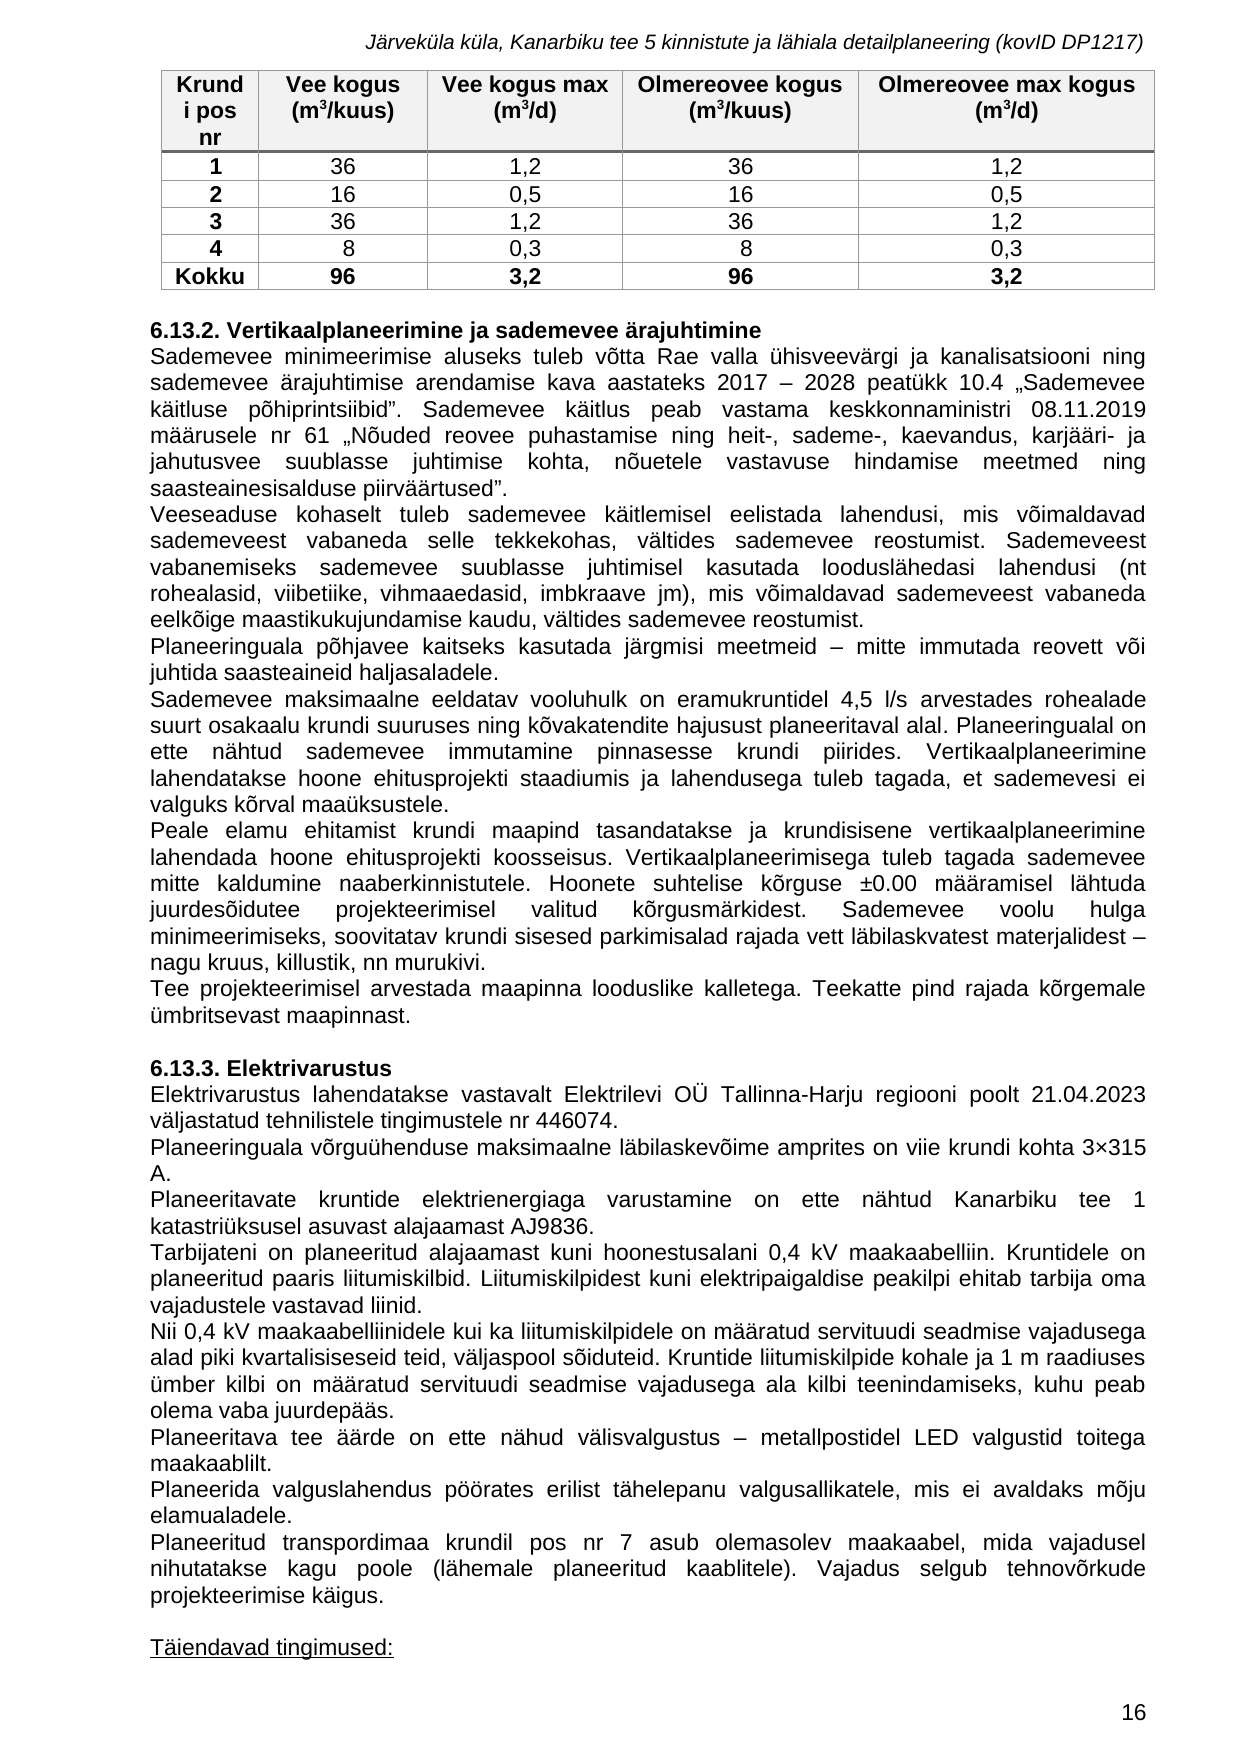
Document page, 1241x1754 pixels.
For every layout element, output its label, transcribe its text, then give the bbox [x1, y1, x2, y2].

text Planeeritava tee äärde on ette nähud välisvalgustus – metallpostidel LED valgustid toitega maakaablilt. [150, 1423, 1146, 1476]
text Planeeringuala põhjavee kaitseks kasutada järgmisi meetmeid – mitte immutada reovett või juhtida saasteaineid haljasaladele. [150, 633, 1146, 686]
table_header Vee kogus (m3/kuus) [259, 71, 427, 150]
text Veeseaduse kohaselt tuleb sademevee käitlemisel eelistada lahendusi, mis võimaldavad sademeveest vabaneda selle tekkekohas, vältides sademevee reostumist. Sademeveest vabanemiseks sademevee suublasse juhtimisel kasutada looduslähedasi lahendusi (nt rohealasid, viibetiike, vihmaaedasid, imbkraave jm), mis võimaldavad sademeveest vabaneda eelkõige maastikukujundamise kaudu, vältides sademevee reostumist. [150, 501, 1146, 633]
table_cell 96 [623, 263, 858, 289]
table_cell 0,3 [428, 235, 622, 262]
table_cell 16 [623, 181, 858, 207]
text Elektrivarustus lahendatakse vastavalt Elektrilevi OÜ Tallinna-Harju regiooni poolt 21.04.2023 väljastatud tehnilistele tingimustele nr 446074. [150, 1081, 1146, 1133]
table_cell 1,2 [859, 208, 1154, 234]
table_cell Kokku [162, 263, 258, 289]
table_header Krundi pos nr [162, 71, 258, 150]
table_cell 36 [259, 153, 427, 179]
text Planeeringuala võrguühenduse maksimaalne läbilaskevõime amprites on viie krundi kohta 3×315 A. [150, 1133, 1146, 1186]
text Täiendavad tingimused: [150, 1634, 1146, 1661]
table_cell 1,2 [428, 153, 622, 179]
text Planeerida valguslahendus pöörates erilist tähelepanu valgusallikatele, mis ei avaldaks mõju elamualadele. [150, 1476, 1146, 1529]
table_cell 16 [259, 181, 427, 207]
table_cell 3,2 [859, 263, 1154, 289]
table_cell 8 [623, 235, 858, 262]
table_header Olmereovee kogus (m3/kuus) [623, 71, 858, 150]
table_cell 36 [259, 208, 427, 234]
table_cell 4 [162, 235, 258, 262]
table_cell 0,3 [859, 235, 1154, 262]
table_cell 1,2 [859, 153, 1154, 179]
table_header Olmereovee max kogus (m3/d) [859, 71, 1154, 150]
subtitle Vertikaalplaneerimine ja sademevee ärajuhtimine [150, 317, 1146, 343]
table_cell 3 [162, 208, 258, 234]
table_cell 0,5 [428, 181, 622, 207]
text Tee projekteerimisel arvestada maapinna looduslike kalletega. Teekatte pind rajada kõrgemale ümbritsevast maapinnast. [150, 975, 1146, 1028]
table_cell 1 [162, 153, 258, 179]
table_cell 2 [162, 181, 258, 207]
text Planeeritavate kruntide elektrienergiaga varustamine on ette nähtud Kanarbiku tee 1 katastriüksusel asuvast alajaamast AJ9836. [150, 1186, 1146, 1239]
text Sademevee minimeerimise aluseks tuleb võtta Rae valla ühisveevärgi ja kanalisatsiooni ning sademevee ärajuhtimise arendamise kava aastateks 2017 – 2028 peatükk 10.4 „Sademevee käitluse põhiprintsiibid”. Sademevee käitlus peab vastama keskkonnaministri 08.11.2019 määrusele nr 61 „Nõuded reovee puhastamise ning heit-, sademe-, kaevandus, karjääri- ja jahutusvee suublasse juhtimise kohta, nõuetele vastavuse hindamise meetmed ning saasteainesisalduse piirväärtused”. [150, 343, 1146, 501]
table_cell 0,5 [859, 181, 1154, 207]
text Planeeritud transpordimaa krundil pos nr 7 asub olemasolev maakaabel, mida vajadusel nihutatakse kagu poole (lähemale planeeritud kaablitele). Vajadus selgub tehnovõrkude projekteerimise käigus. [150, 1529, 1146, 1608]
table_cell 3,2 [428, 263, 622, 289]
table_cell 96 [259, 263, 427, 289]
text Tarbijateni on planeeritud alajaamast kuni hoonestusalani 0,4 kV maakaabelliin. Kruntidele on planeeritud paaris liitumiskilbid. Liitumiskilpidest kuni elektripaigaldise peakilpi ehitab tarbija oma vajadustele vastavad liinid. [150, 1239, 1146, 1318]
table_header Vee kogus max (m3/d) [428, 71, 622, 150]
table_cell 8 [259, 235, 427, 262]
text Sademevee maksimaalne eeldatav vooluhulk on eramukruntidel 4,5 l/s arvestades rohealade suurt osakaalu krundi suuruses ning kõvakatendite hajusust planeeritaval alal. Planeeringualal on ette nähtud sademevee immutamine pinnasesse krundi piirides. Vertikaalplaneerimine lahendatakse hoone ehitusprojekti staadiumis ja lahendusega tuleb tagada, et sademevesi ei valguks kõrval maaüksustele. [150, 686, 1146, 817]
table_cell 36 [623, 208, 858, 234]
subtitle Elektrivarustus [150, 1054, 1146, 1081]
table_cell 36 [623, 153, 858, 179]
text Peale elamu ehitamist krundi maapind tasandatakse ja krundisisene vertikaalplaneerimine lahendada hoone ehitusprojekti koosseisus. Vertikaalplaneerimisega tuleb tagada sademevee mitte kaldumine naaberkinnistutele. Hoonete suhtelise kõrguse ±0.00 määramisel lähtuda juurdesõidutee projekteerimisel valitud kõrgusmärkidest. Sademevee voolu hulga minimeerimiseks, soovitatav krundi sisesed parkimisalad rajada vett läbilaskvatest materjalidest – nagu kruus, killustik, nn murukivi. [150, 817, 1146, 975]
table_cell 1,2 [428, 208, 622, 234]
text Nii 0,4 kV maakaabelliinidele kui ka liitumiskilpidele on määratud servituudi seadmise vajadusega alad piki kvartalisiseseid teid, väljaspool sõiduteid. Kruntide liitumiskilpide kohale ja 1 m raadiuses ümber kilbi on määratud servituudi seadmise vajadusega ala kilbi teenindamiseks, kuhu peab olema vaba juurdepääs. [150, 1318, 1146, 1423]
